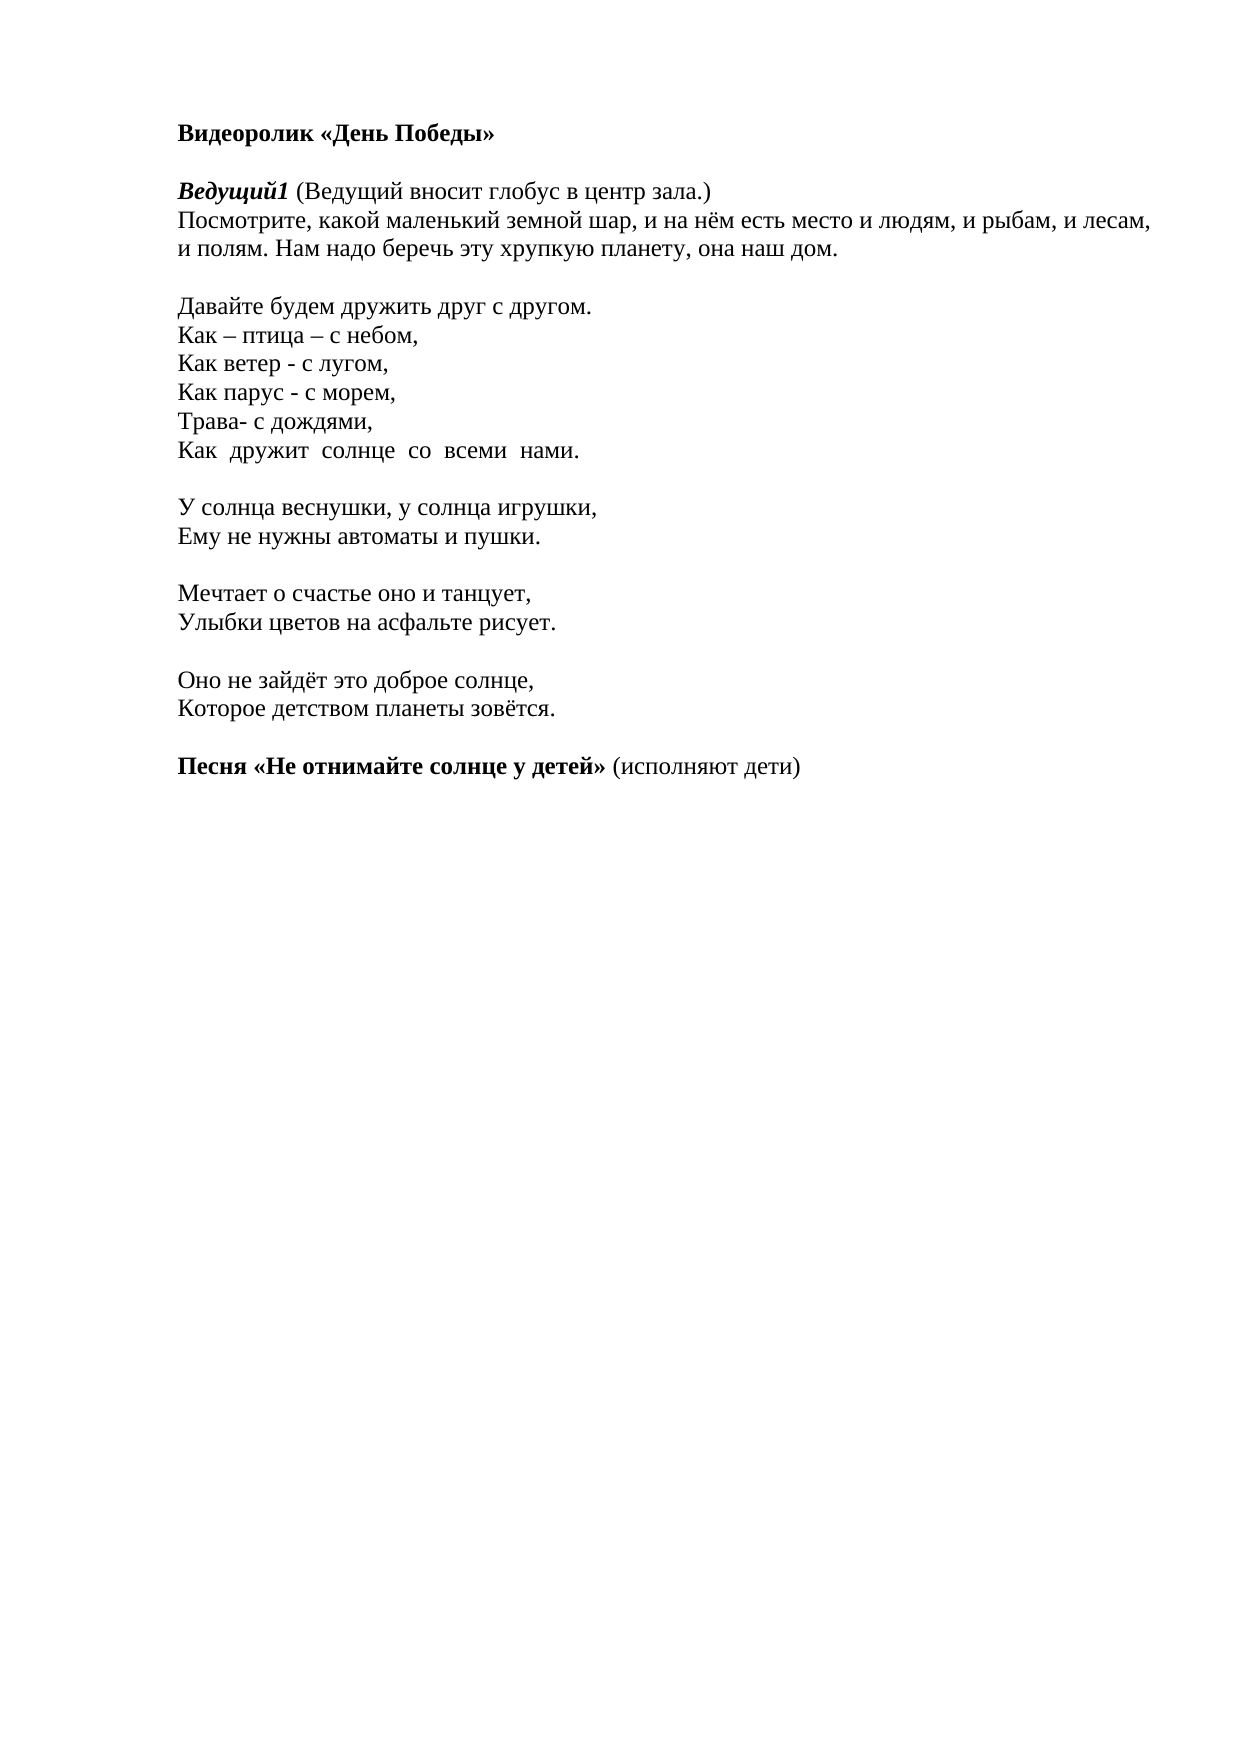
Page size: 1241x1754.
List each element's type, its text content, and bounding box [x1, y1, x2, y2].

text Давайте будем дружить друг с другом. [177, 291, 1152, 320]
text Посмотрите, какой маленький земной шар, и на нём есть место и людям, и рыбам, и лесам, и полям. Нам надо беречь эту хрупкую планету, она наш дом. [177, 205, 1152, 262]
text Ведущий1 (Ведущий вносит глобус в центр зала.) [177, 176, 1152, 205]
text Трава- с дождями, [177, 406, 1152, 435]
text Которое детством планеты зовётся. [177, 693, 1152, 722]
text Ему не нужны автоматы и пушки. [177, 521, 1152, 550]
text Улыбки цветов на асфальте рисует. [177, 607, 1152, 636]
text Оно не зайдёт это доброе солнце, [177, 665, 1152, 693]
text Песня «Не отнимайте солнце у детей» (исполняют дети) [177, 751, 1152, 780]
text У солнца веснушки, у солнца игрушки, [177, 492, 1152, 521]
text Как дружит солнце со всеми нами. [177, 435, 1152, 463]
text Мечтает о счастье оно и танцует, [177, 578, 1152, 607]
text Как ветер - с лугом, [177, 348, 1152, 377]
text Как – птица – с небом, [177, 320, 1152, 348]
text Как парус - с морем, [177, 377, 1152, 406]
text Видеоролик «День Победы» [177, 118, 1152, 147]
